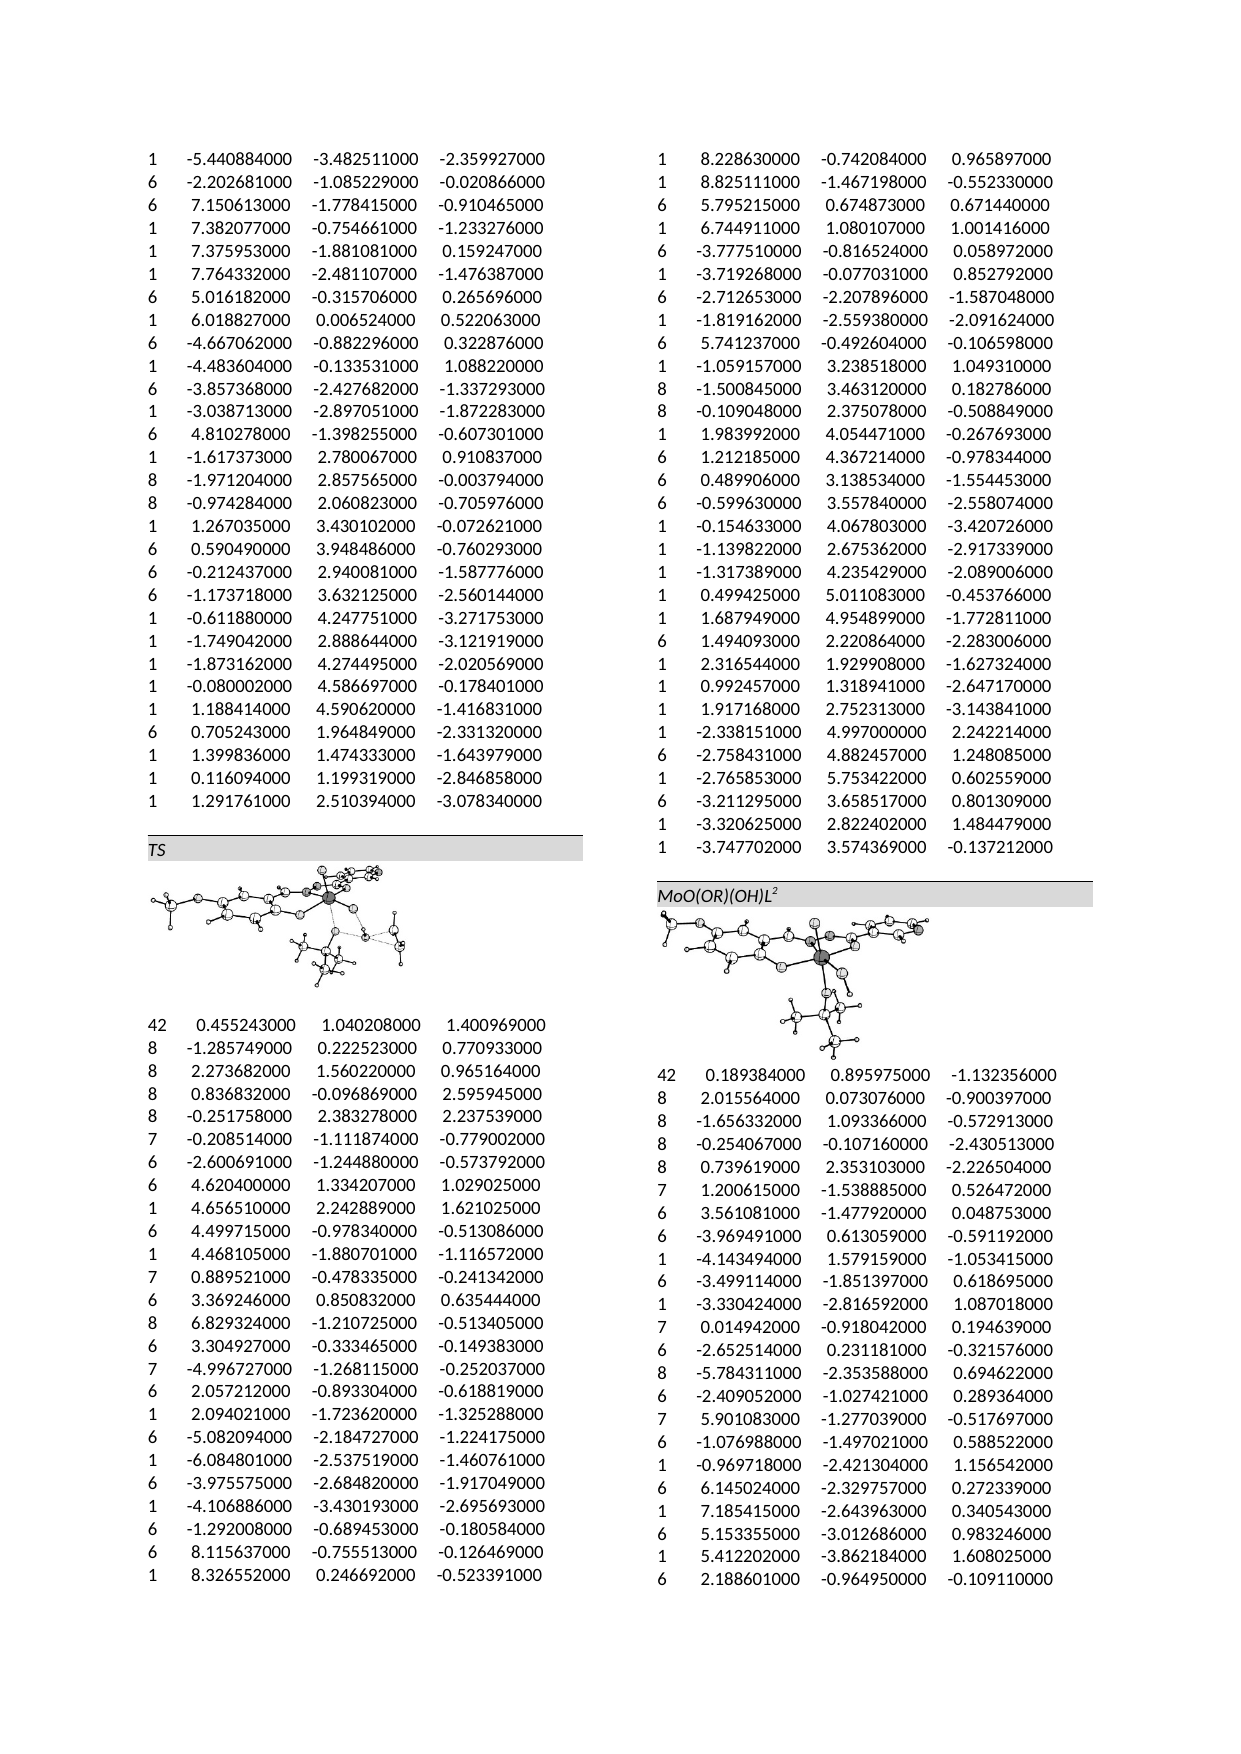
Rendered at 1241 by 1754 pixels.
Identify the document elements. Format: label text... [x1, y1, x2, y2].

text 6 4.499715000 -0.978340000 -0.513086000 [148, 1219, 583, 1242]
text 1 -1.873162000 4.274495000 -2.020569000 [148, 652, 583, 675]
text 6 0.590490000 3.948486000 -0.760293000 [148, 537, 583, 560]
text 8 -0.974284000 2.060823000 -0.705976000 [148, 491, 583, 514]
text 1 -1.749042000 2.888644000 -3.121919000 [148, 629, 583, 652]
text 6 8.115637000 -0.755513000 -0.126469000 [148, 1540, 583, 1563]
text 8 -1.656332000 1.093366000 -0.572913000 [657, 1109, 1093, 1132]
text 6 7.150613000 -1.778415000 -0.910465000 [148, 193, 583, 216]
text 1 -1.317389000 4.235429000 -2.089006000 [657, 560, 1093, 583]
text 8 -0.109048000 2.375078000 -0.508849000 [657, 400, 1093, 423]
text 1 1.291761000 2.510394000 -3.078340000 [148, 789, 583, 812]
text 6 -1.173718000 3.632125000 -2.560144000 [148, 583, 583, 606]
text 6 -0.599630000 3.557840000 -2.558074000 [657, 491, 1093, 514]
text 8 -1.285749000 0.222523000 0.770933000 [148, 1036, 583, 1059]
text 1 6.018827000 0.006524000 0.522063000 [148, 308, 583, 331]
text 6 -3.857368000 -2.427682000 -1.337293000 [148, 377, 583, 400]
text 8 -5.784311000 -2.353588000 0.694622000 [657, 1361, 1093, 1384]
text 8 -1.500845000 3.463120000 0.182786000 [657, 377, 1093, 400]
text 6 2.057212000 -0.893304000 -0.618819000 [148, 1380, 583, 1403]
text 6 -2.652514000 0.231181000 -0.321576000 [657, 1338, 1093, 1361]
text 1 1.188414000 4.590620000 -1.416831000 [148, 698, 583, 721]
text 6 5.016182000 -0.315706000 0.265696000 [148, 285, 583, 308]
text 1 7.382077000 -0.754661000 -1.233276000 [148, 216, 583, 239]
text 6 -3.969491000 0.613059000 -0.591192000 [657, 1224, 1093, 1247]
picture [657, 907, 933, 1064]
text 8 2.015564000 0.073076000 -0.900397000 [657, 1086, 1093, 1109]
text 1 2.316544000 1.929908000 -1.627324000 [657, 652, 1093, 675]
text 1 -1.617373000 2.780067000 0.910837000 [148, 446, 583, 468]
text 6 -3.211295000 3.658517000 0.801309000 [657, 789, 1093, 812]
text 1 1.267035000 3.430102000 -0.072621000 [148, 514, 583, 537]
text 8 2.273682000 1.560220000 0.965164000 [148, 1059, 583, 1082]
text 1 -3.038713000 -2.897051000 -1.872283000 [148, 400, 583, 423]
text 1 7.764332000 -2.481107000 -1.476387000 [148, 262, 583, 285]
text 1 -3.719268000 -0.077031000 0.852792000 [657, 262, 1093, 285]
text 1 -4.143494000 1.579159000 -1.053415000 [657, 1247, 1093, 1269]
text 42 0.455243000 1.040208000 1.400969000 [148, 1013, 583, 1036]
text 7 0.889521000 -0.478335000 -0.241342000 [148, 1265, 583, 1288]
text 6 0.705243000 1.964849000 -2.331320000 [148, 721, 583, 743]
text 1 5.412202000 -3.862184000 1.608025000 [657, 1544, 1093, 1567]
text 1 -0.969718000 -2.421304000 1.156542000 [657, 1453, 1093, 1476]
text 1 7.375953000 -1.881081000 0.159247000 [148, 239, 583, 262]
text 1 0.116094000 1.199319000 -2.846858000 [148, 766, 583, 789]
text 6 -4.667062000 -0.882296000 0.322876000 [148, 331, 583, 354]
text 6 4.620400000 1.334207000 1.029025000 [148, 1173, 583, 1196]
text 1 2.094021000 -1.723620000 -1.325288000 [148, 1403, 583, 1426]
picture [147, 861, 409, 991]
text 1 -1.059157000 3.238518000 1.049310000 [657, 354, 1093, 377]
text 6 -1.076988000 -1.497021000 0.588522000 [657, 1430, 1093, 1453]
text 1 -6.084801000 -2.537519000 -1.460761000 [148, 1448, 583, 1471]
text 6 -3.499114000 -1.851397000 0.618695000 [657, 1269, 1093, 1292]
text 1 -3.330424000 -2.816592000 1.087018000 [657, 1292, 1093, 1315]
text 1 4.468105000 -1.880701000 -1.116572000 [148, 1242, 583, 1265]
text 1 -3.320625000 2.822402000 1.484479000 [657, 812, 1093, 835]
text 1 -4.483604000 -0.133531000 1.088220000 [148, 354, 583, 377]
text 6 3.304927000 -0.333465000 -0.149383000 [148, 1334, 583, 1357]
text 1 1.687949000 4.954899000 -1.772811000 [657, 606, 1093, 629]
text 6 5.153355000 -3.012686000 0.983246000 [657, 1522, 1093, 1544]
text 1 0.499425000 5.011083000 -0.453766000 [657, 583, 1093, 606]
text 8 0.739619000 2.353103000 -2.226504000 [657, 1155, 1093, 1178]
text 6 -1.292008000 -0.689453000 -0.180584000 [148, 1517, 583, 1540]
text 1 -0.154633000 4.067803000 -3.420726000 [657, 514, 1093, 537]
text 6 1.212185000 4.367214000 -0.978344000 [657, 446, 1093, 468]
text 1 -1.819162000 -2.559380000 -2.091624000 [657, 308, 1093, 331]
text 7 1.200615000 -1.538885000 0.526472000 [657, 1178, 1093, 1201]
text 6 3.561081000 -1.477920000 0.048753000 [657, 1201, 1093, 1224]
text 6 -2.409052000 -1.027421000 0.289364000 [657, 1384, 1093, 1407]
text 1 1.917168000 2.752313000 -3.143841000 [657, 698, 1093, 721]
text 6 -2.758431000 4.882457000 1.248085000 [657, 743, 1093, 766]
text 6 -5.082094000 -2.184727000 -1.224175000 [148, 1426, 583, 1448]
text 8 0.836832000 -0.096869000 2.595945000 [148, 1082, 583, 1105]
text 1 -2.765853000 5.753422000 0.602559000 [657, 766, 1093, 789]
text 6 3.369246000 0.850832000 0.635444000 [148, 1288, 583, 1311]
text 1 -1.139822000 2.675362000 -2.917339000 [657, 537, 1093, 560]
text 6 2.188601000 -0.964950000 -0.109110000 [657, 1567, 1093, 1590]
text 1 -4.106886000 -3.430193000 -2.695693000 [148, 1494, 583, 1517]
text 7 5.901083000 -1.277039000 -0.517697000 [657, 1407, 1093, 1430]
text 1 4.656510000 2.242889000 1.621025000 [148, 1196, 583, 1219]
text 1 -0.611880000 4.247751000 -3.271753000 [148, 606, 583, 629]
text 1 1.983992000 4.054471000 -0.267693000 [657, 423, 1093, 446]
text 1 6.744911000 1.080107000 1.001416000 [657, 216, 1093, 239]
text 6 0.489906000 3.138534000 -1.554453000 [657, 468, 1093, 491]
text 6 1.494093000 2.220864000 -2.283006000 [657, 629, 1093, 652]
text 7 0.014942000 -0.918042000 0.194639000 [657, 1315, 1093, 1338]
text 1 0.992457000 1.318941000 -2.647170000 [657, 675, 1093, 698]
text 42 0.189384000 0.895975000 -1.132356000 [657, 1063, 1093, 1086]
text 1 -3.747702000 3.574369000 -0.137212000 [657, 835, 1093, 858]
text 6 -3.975575000 -2.684820000 -1.917049000 [148, 1471, 583, 1494]
text 1 8.228630000 -0.742084000 0.965897000 [657, 148, 1093, 171]
text 7 -0.208514000 -1.111874000 -0.779002000 [148, 1128, 583, 1151]
text 1 1.399836000 1.474333000 -1.643979000 [148, 743, 583, 766]
text 6 -0.212437000 2.940081000 -1.587776000 [148, 560, 583, 583]
text 1 -5.440884000 -3.482511000 -2.359927000 [148, 148, 583, 171]
text 1 7.185415000 -2.643963000 0.340543000 [657, 1499, 1093, 1522]
text 1 -0.080002000 4.586697000 -0.178401000 [148, 675, 583, 698]
text 6 5.795215000 0.674873000 0.671440000 [657, 193, 1093, 216]
text 8 -0.251758000 2.383278000 2.237539000 [148, 1105, 583, 1128]
text 6 -2.712653000 -2.207896000 -1.587048000 [657, 285, 1093, 308]
text 6 -3.777510000 -0.816524000 0.058972000 [657, 239, 1093, 262]
text MoO(OR)(OH)L2 [657, 882, 1093, 907]
text 1 8.825111000 -1.467198000 -0.552330000 [657, 171, 1093, 193]
text 7 -4.996727000 -1.268115000 -0.252037000 [148, 1357, 583, 1380]
text 8 6.829324000 -1.210725000 -0.513405000 [148, 1311, 583, 1334]
text 1 8.326552000 0.246692000 -0.523391000 [148, 1563, 583, 1586]
text 8 -1.971204000 2.857565000 -0.003794000 [148, 468, 583, 491]
text 6 -2.600691000 -1.244880000 -0.573792000 [148, 1151, 583, 1173]
text 8 -0.254067000 -0.107160000 -2.430513000 [657, 1132, 1093, 1155]
text TS [148, 836, 583, 861]
text 1 -2.338151000 4.997000000 2.242214000 [657, 721, 1093, 743]
text 6 4.810278000 -1.398255000 -0.607301000 [148, 423, 583, 446]
text 6 6.145024000 -2.329757000 0.272339000 [657, 1476, 1093, 1499]
text 6 5.741237000 -0.492604000 -0.106598000 [657, 331, 1093, 354]
text 6 -2.202681000 -1.085229000 -0.020866000 [148, 171, 583, 193]
